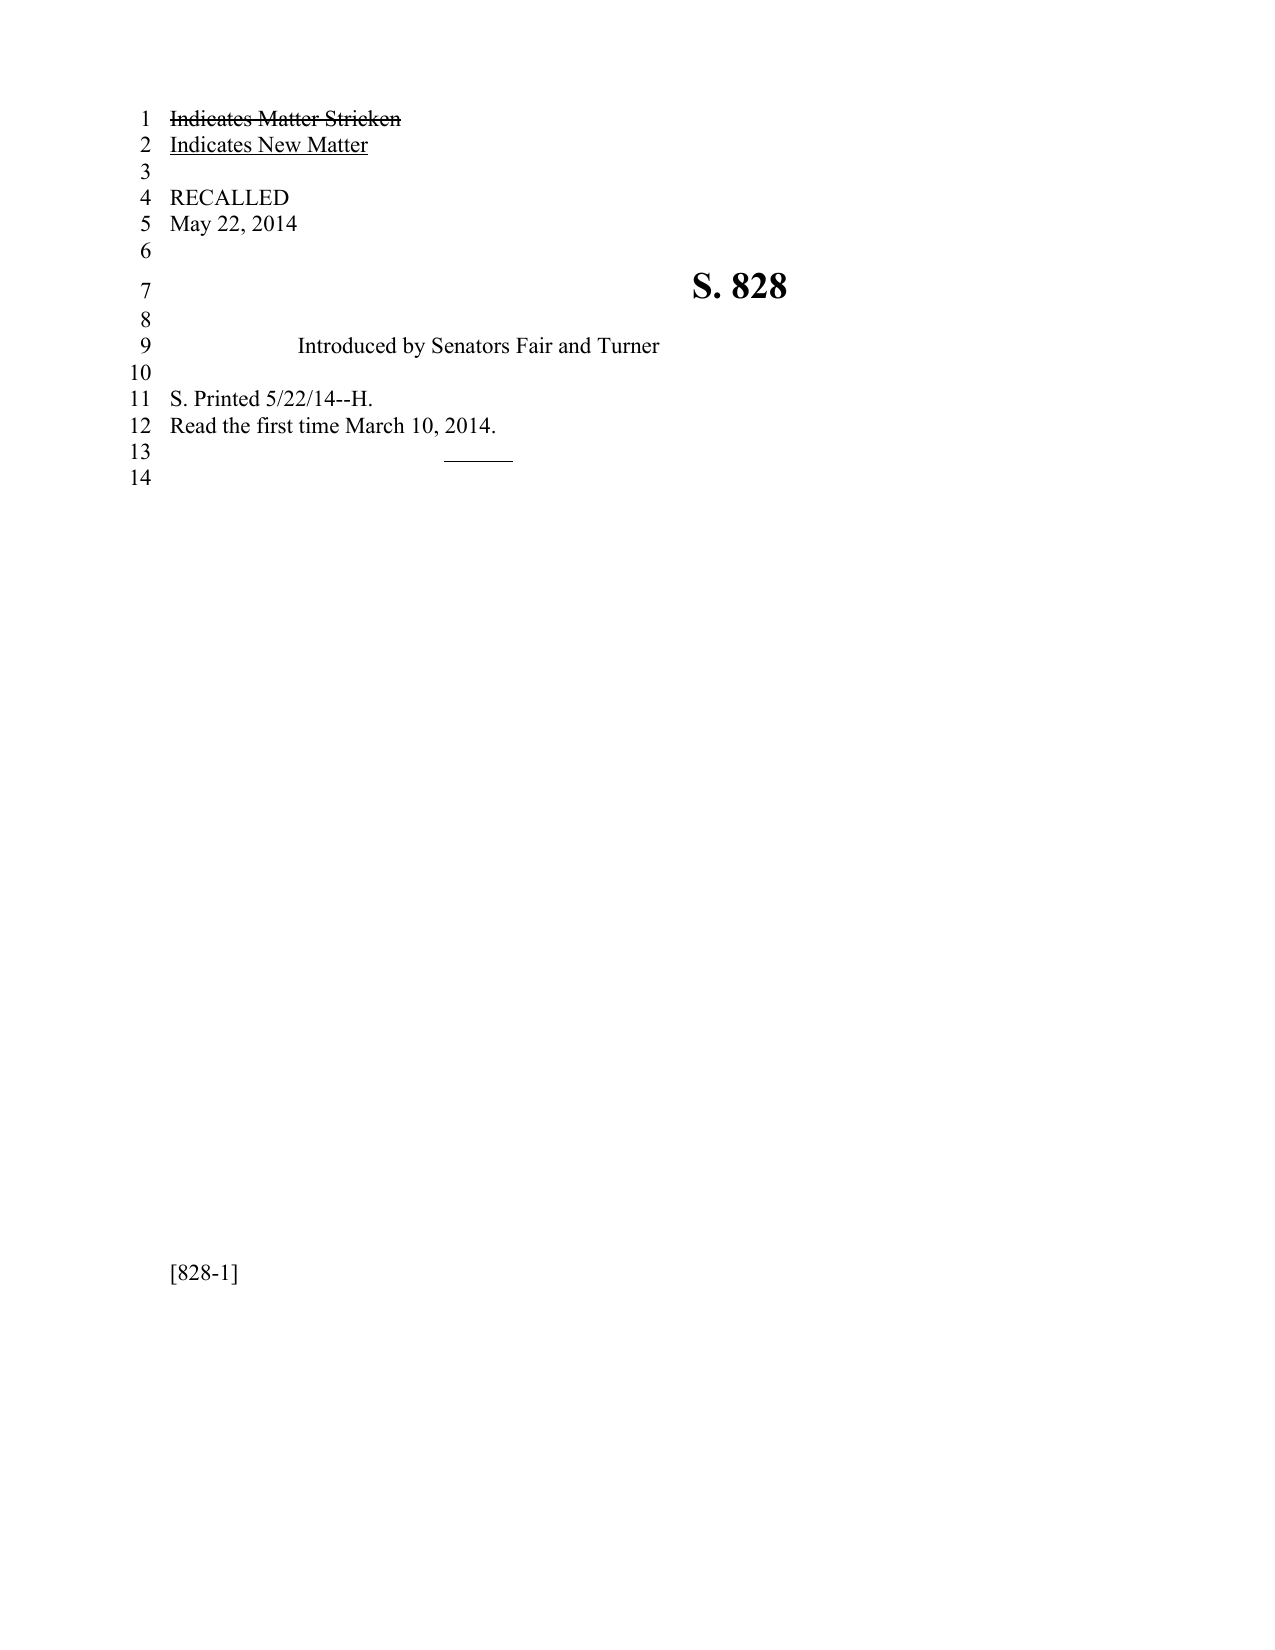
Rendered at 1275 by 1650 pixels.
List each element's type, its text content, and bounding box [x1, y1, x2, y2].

text May 22, 2014 [169, 210, 787, 237]
text Introduced by Senators Fair and Turner [169, 333, 787, 359]
text Indicates Matter Stricken [169, 105, 787, 131]
text RECALLED [169, 184, 787, 210]
text Read the first time March 10, 2014. [169, 412, 787, 438]
text Indicates New Matter [169, 131, 787, 158]
text S. Printed 5/22/14--H. [169, 385, 787, 412]
text S. 828 [169, 263, 787, 306]
